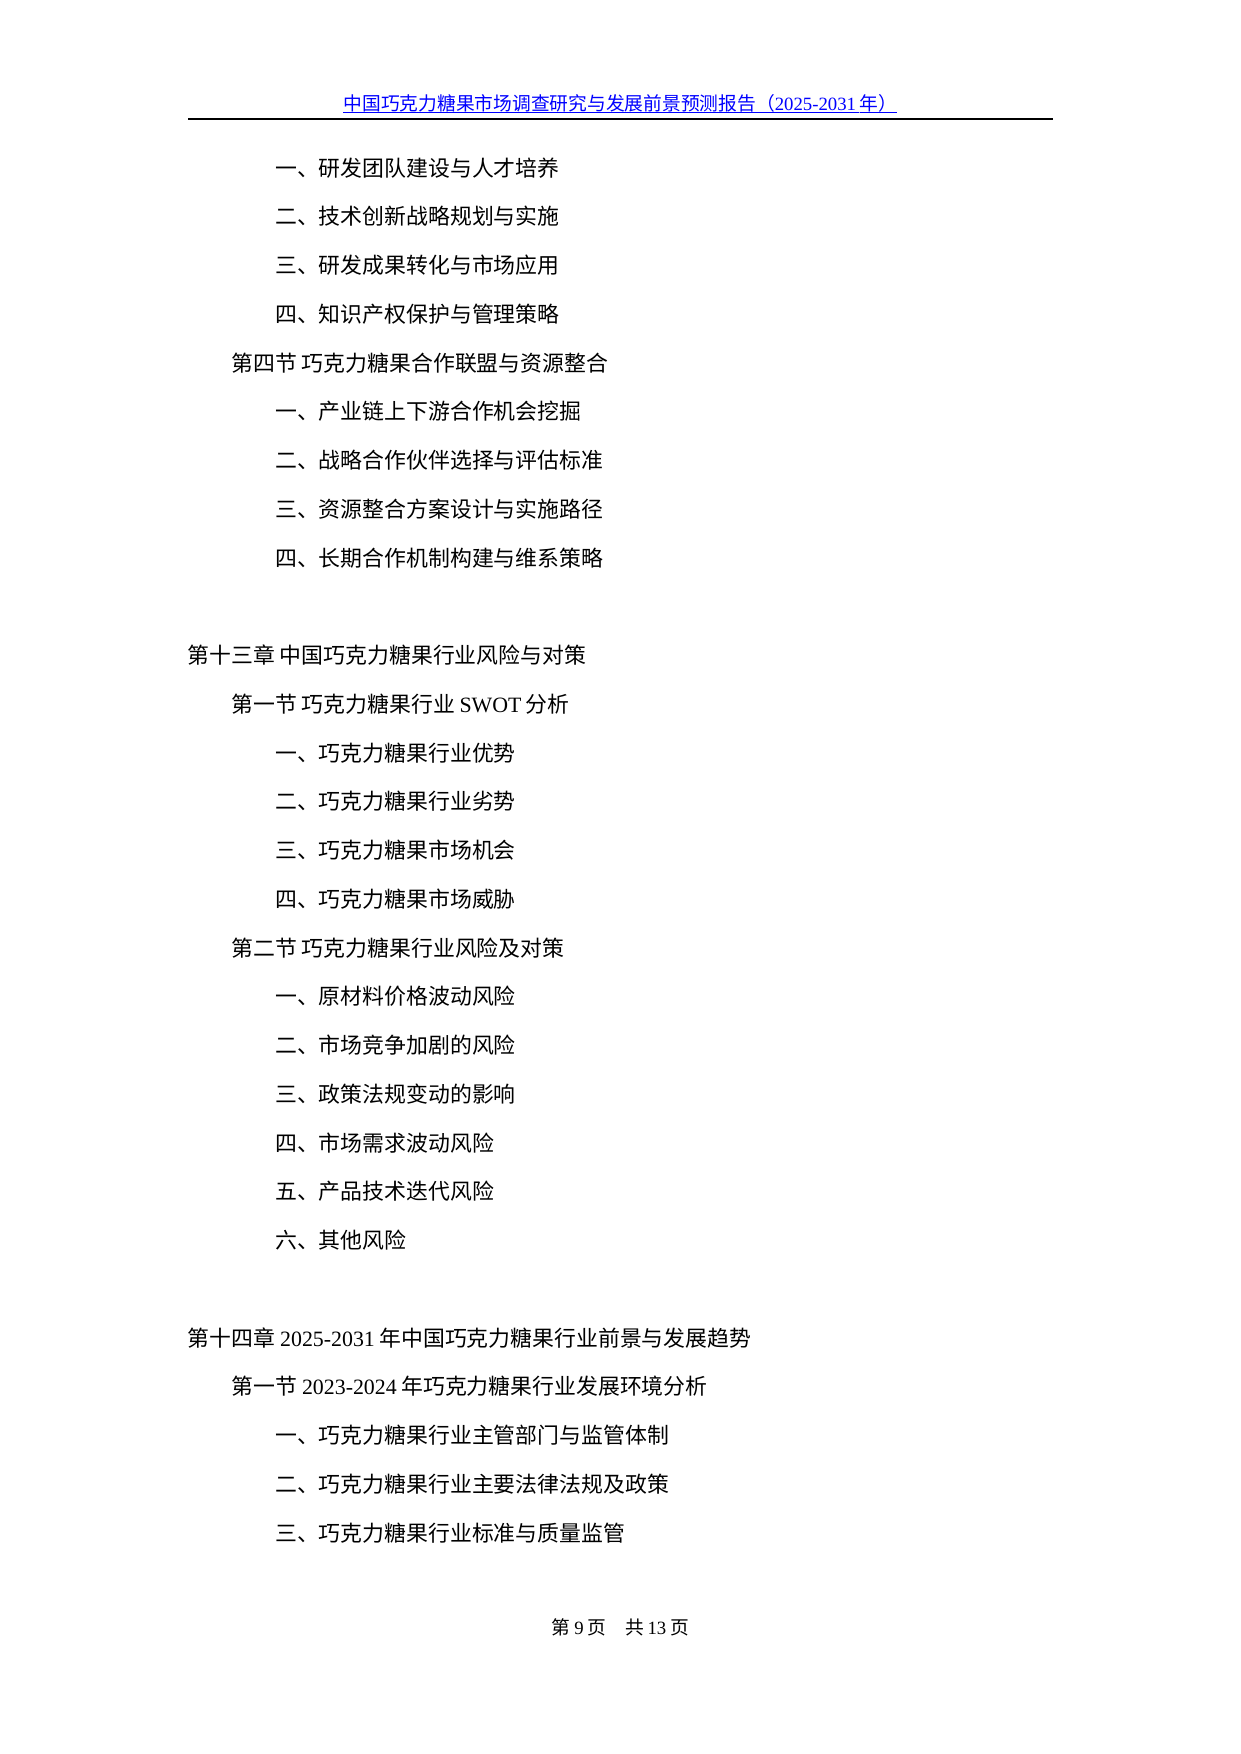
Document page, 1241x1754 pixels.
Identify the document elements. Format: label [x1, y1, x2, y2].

text [187, 150, 1053, 1548]
